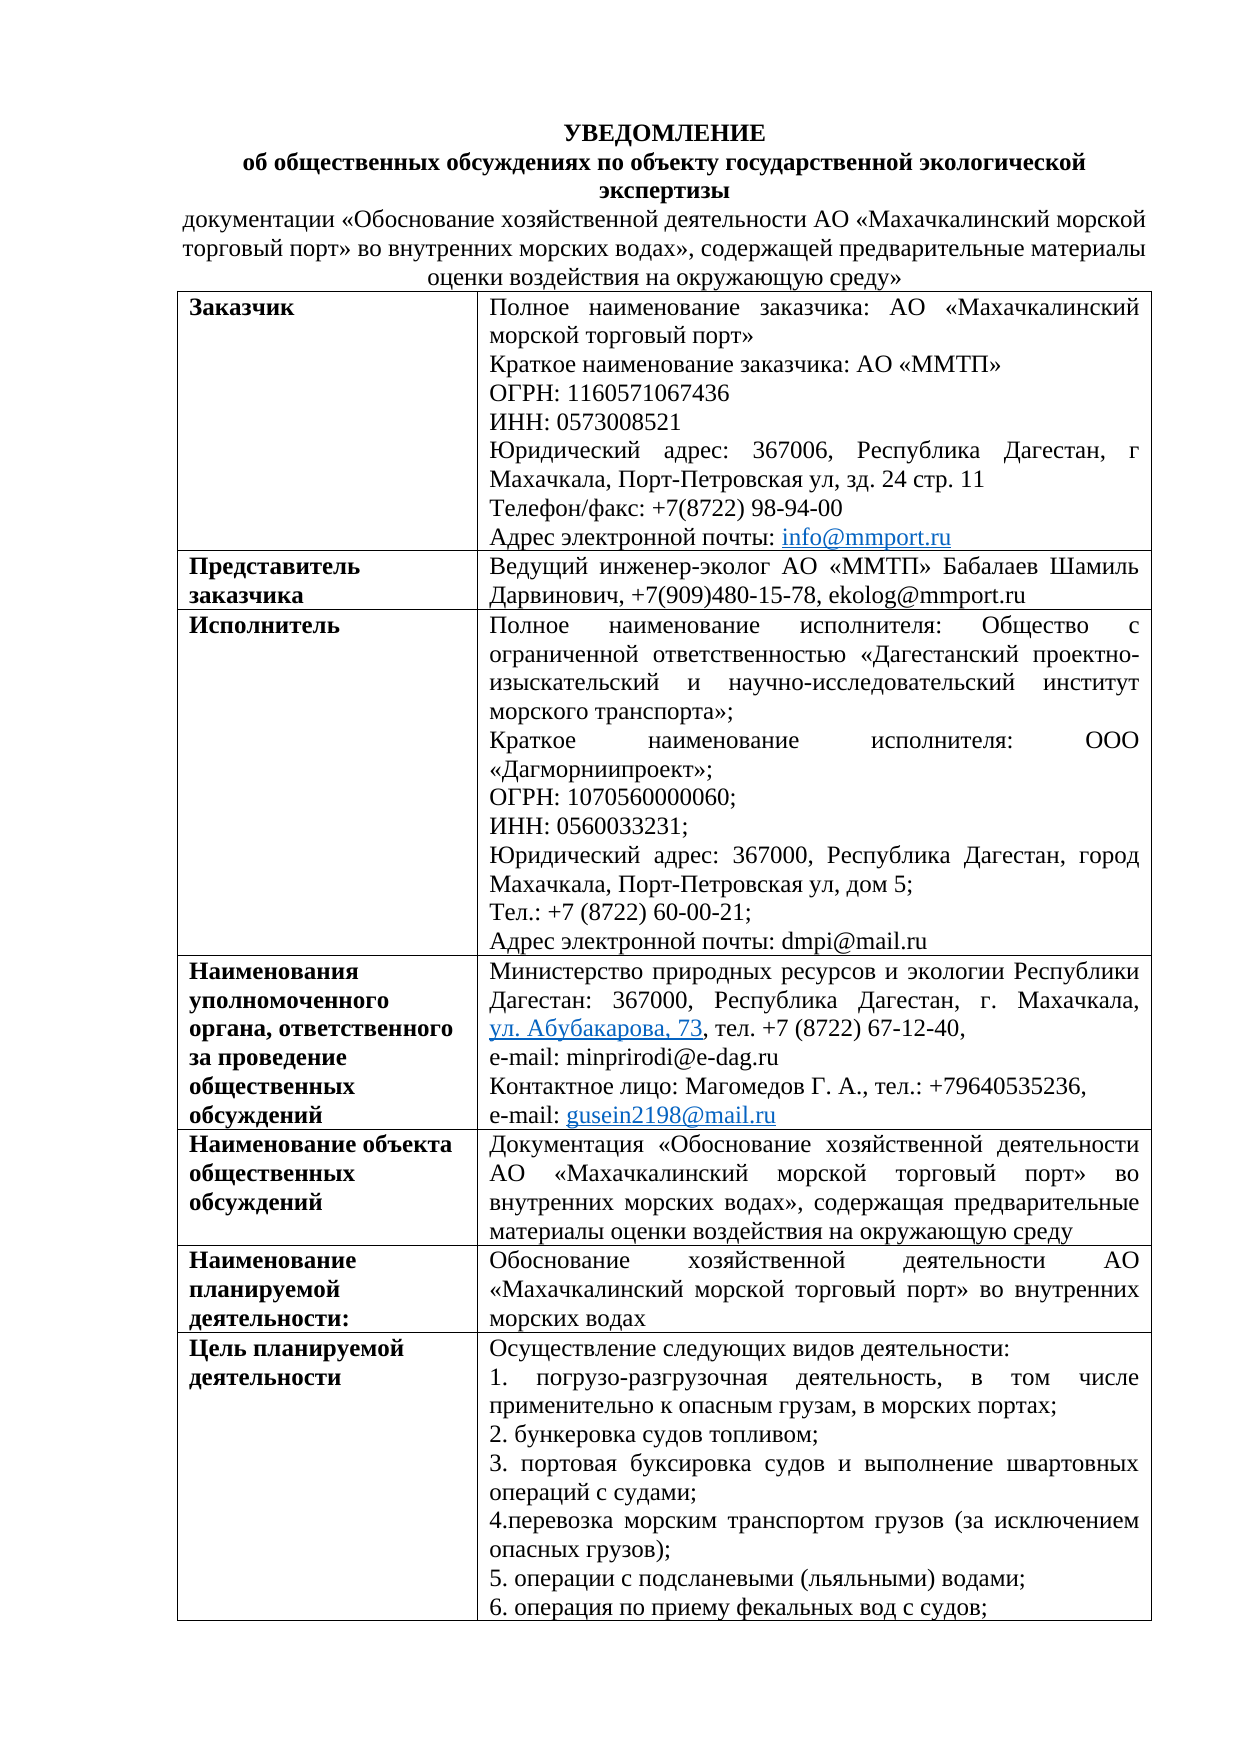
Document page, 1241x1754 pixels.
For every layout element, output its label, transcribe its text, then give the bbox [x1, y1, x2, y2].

text документации «Обоснование хозяйственной деятельности АО «Махачкалинский морской торговый порт» во внутренних морских водах», содержащей предварительные материалы оценки воздействия на окружающую среду» [177, 204, 1152, 291]
table_header Заказчик [178, 292, 477, 550]
table_cell Обоснование хозяйственной деятельности АО «Махачкалинский морской торговый порт» во внутренних морских водах [478, 1246, 1151, 1332]
text УВЕДОМЛЕНИЕ [177, 118, 1152, 147]
text об общественных обсуждениях по объекту государственной экологической экспертизы [177, 147, 1152, 204]
table_cell Наименование планируемой деятельности: [178, 1246, 477, 1332]
table_cell Наименование объекта общественных обсуждений [178, 1130, 477, 1244]
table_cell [478, 1333, 1151, 1620]
table_cell Наименования уполномоченного органа, ответственного за проведение общественных обсуждений [178, 956, 477, 1128]
table_cell Представитель заказчика [178, 551, 477, 609]
table_cell Министерство природных ресурсов и экологии Республики Дагестан: 367000, Республика Дагестан, г. Махачкала, ул. Абубакарова, 73, тел. +7 (8722) 67-12-40, e-mail: minprirodi@e-dag.ru Контактное лицо: Магомедов Г. А., тел.: +79640535236, e-mail: gusein2198@mail.ru [478, 956, 1151, 1128]
table_header Полное наименование заказчика: АО «Махачкалинский морской торговый порт» Краткое наименование заказчика: АО «ММТП» ОГРН: 1160571067436 ИНН: 0573008521 Юридический адрес: 367006, Республика Дагестан, г Махачкала, Порт-Петровская ул, зд. 24 стр. 11 Телефон/факс: +7(8722) 98-94-00 Адрес электронной почты: info@mmport.ru [478, 292, 1151, 550]
table_cell Исполнитель [178, 610, 477, 955]
table_cell Полное наименование исполнителя: Общество с ограниченной ответственностью «Дагестанский проектно-изыскательский и научно-исследовательский институт морского транспорта»; Краткое наименование исполнителя: ООО «Дагморниипроект»; ОГРН: 1070560000060; ИНН: 0560033231; Юридический адрес: 367000, Республика Дагестан, город Махачкала, Порт-Петровская ул, дом 5; Тел.: +7 (8722) 60-00-21; Адрес электронной почты: dmpi@mail.ru [478, 610, 1151, 955]
table_cell Документация «Обоснование хозяйственной деятельности АО «Махачкалинский морской торговый порт» во внутренних морских водах», содержащая предварительные материалы оценки воздействия на окружающую среду [478, 1130, 1151, 1244]
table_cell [178, 1333, 477, 1620]
table_cell Ведущий инженер-эколог АО «ММТП» Бабалаев Шамиль Дарвинович, +7(909)480-15-78, ekolog@mmport.ru [478, 551, 1151, 609]
